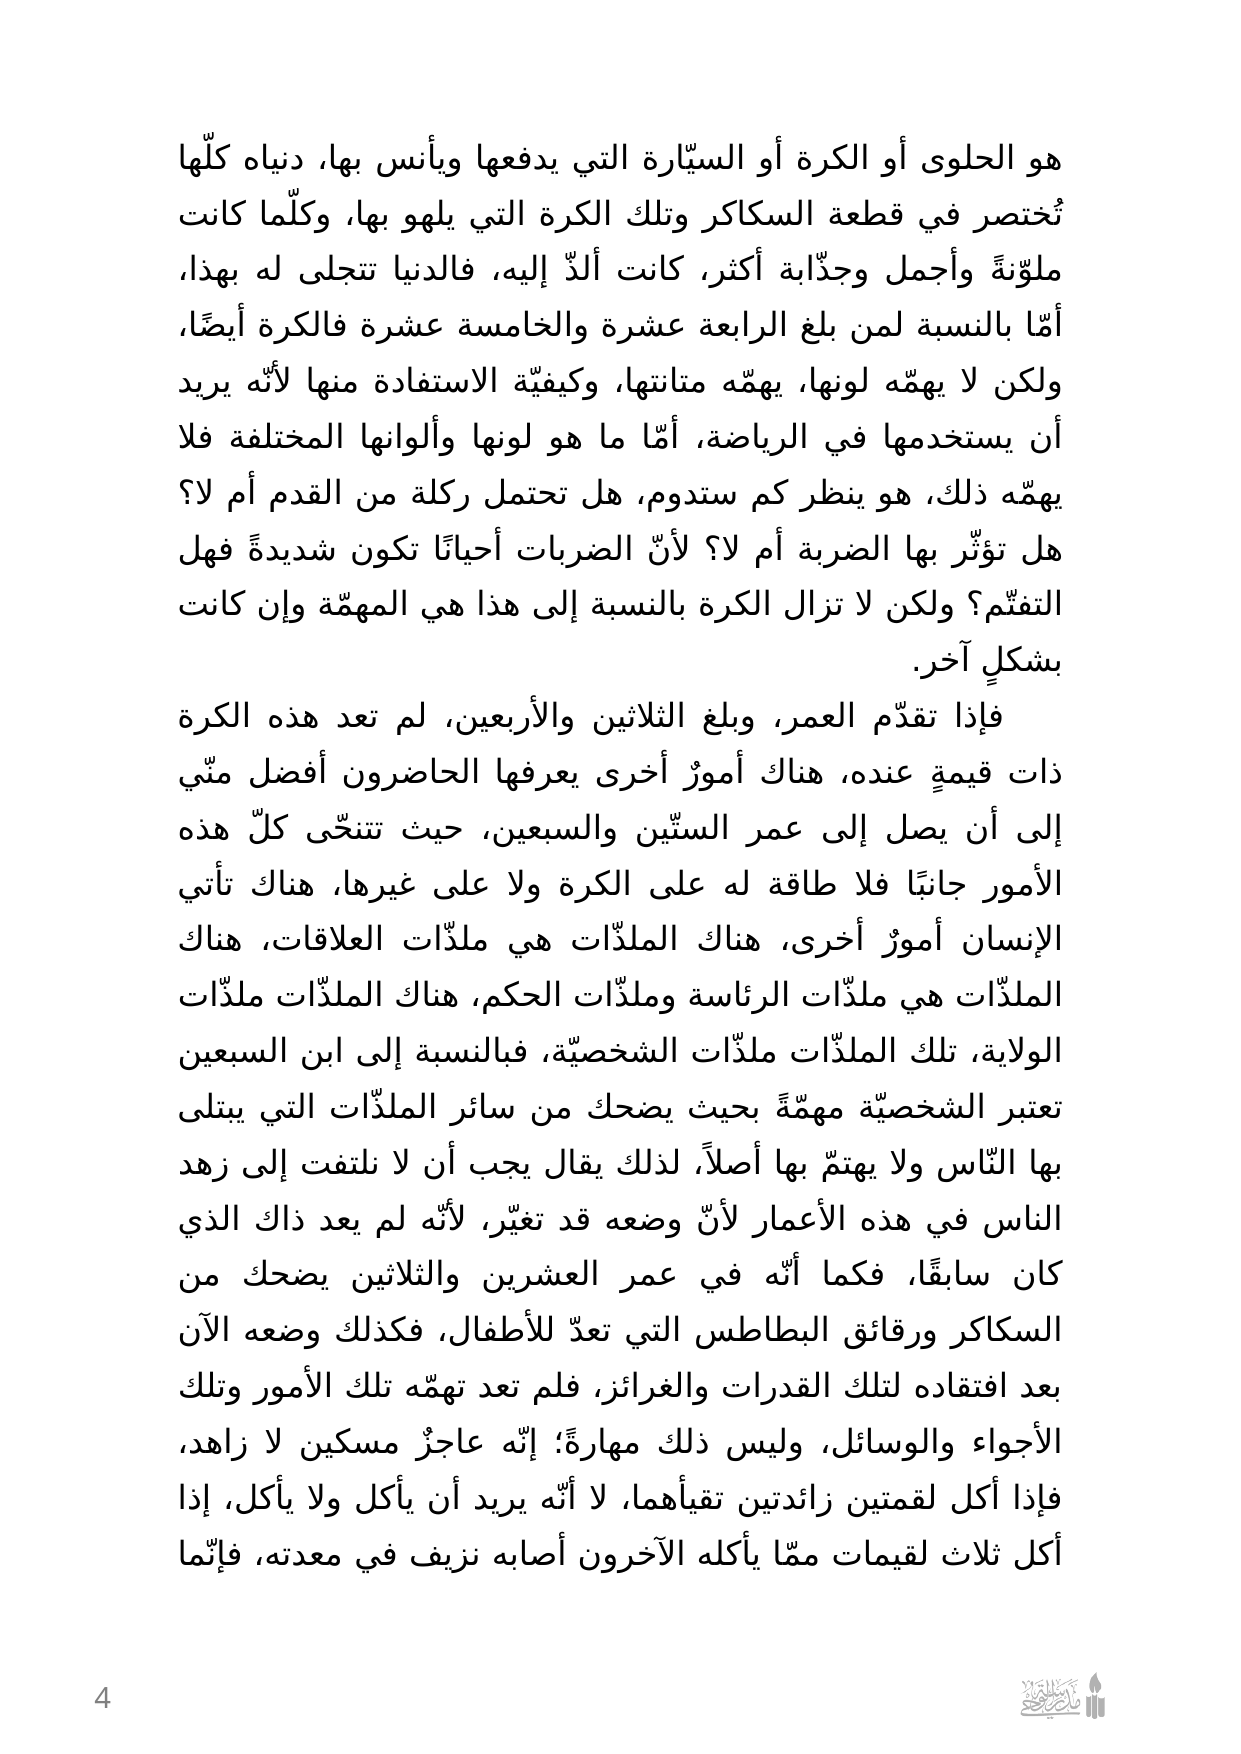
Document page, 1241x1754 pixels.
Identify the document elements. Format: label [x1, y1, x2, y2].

text [177, 694, 1063, 1587]
text [177, 136, 1063, 694]
picture [1020, 1672, 1105, 1719]
